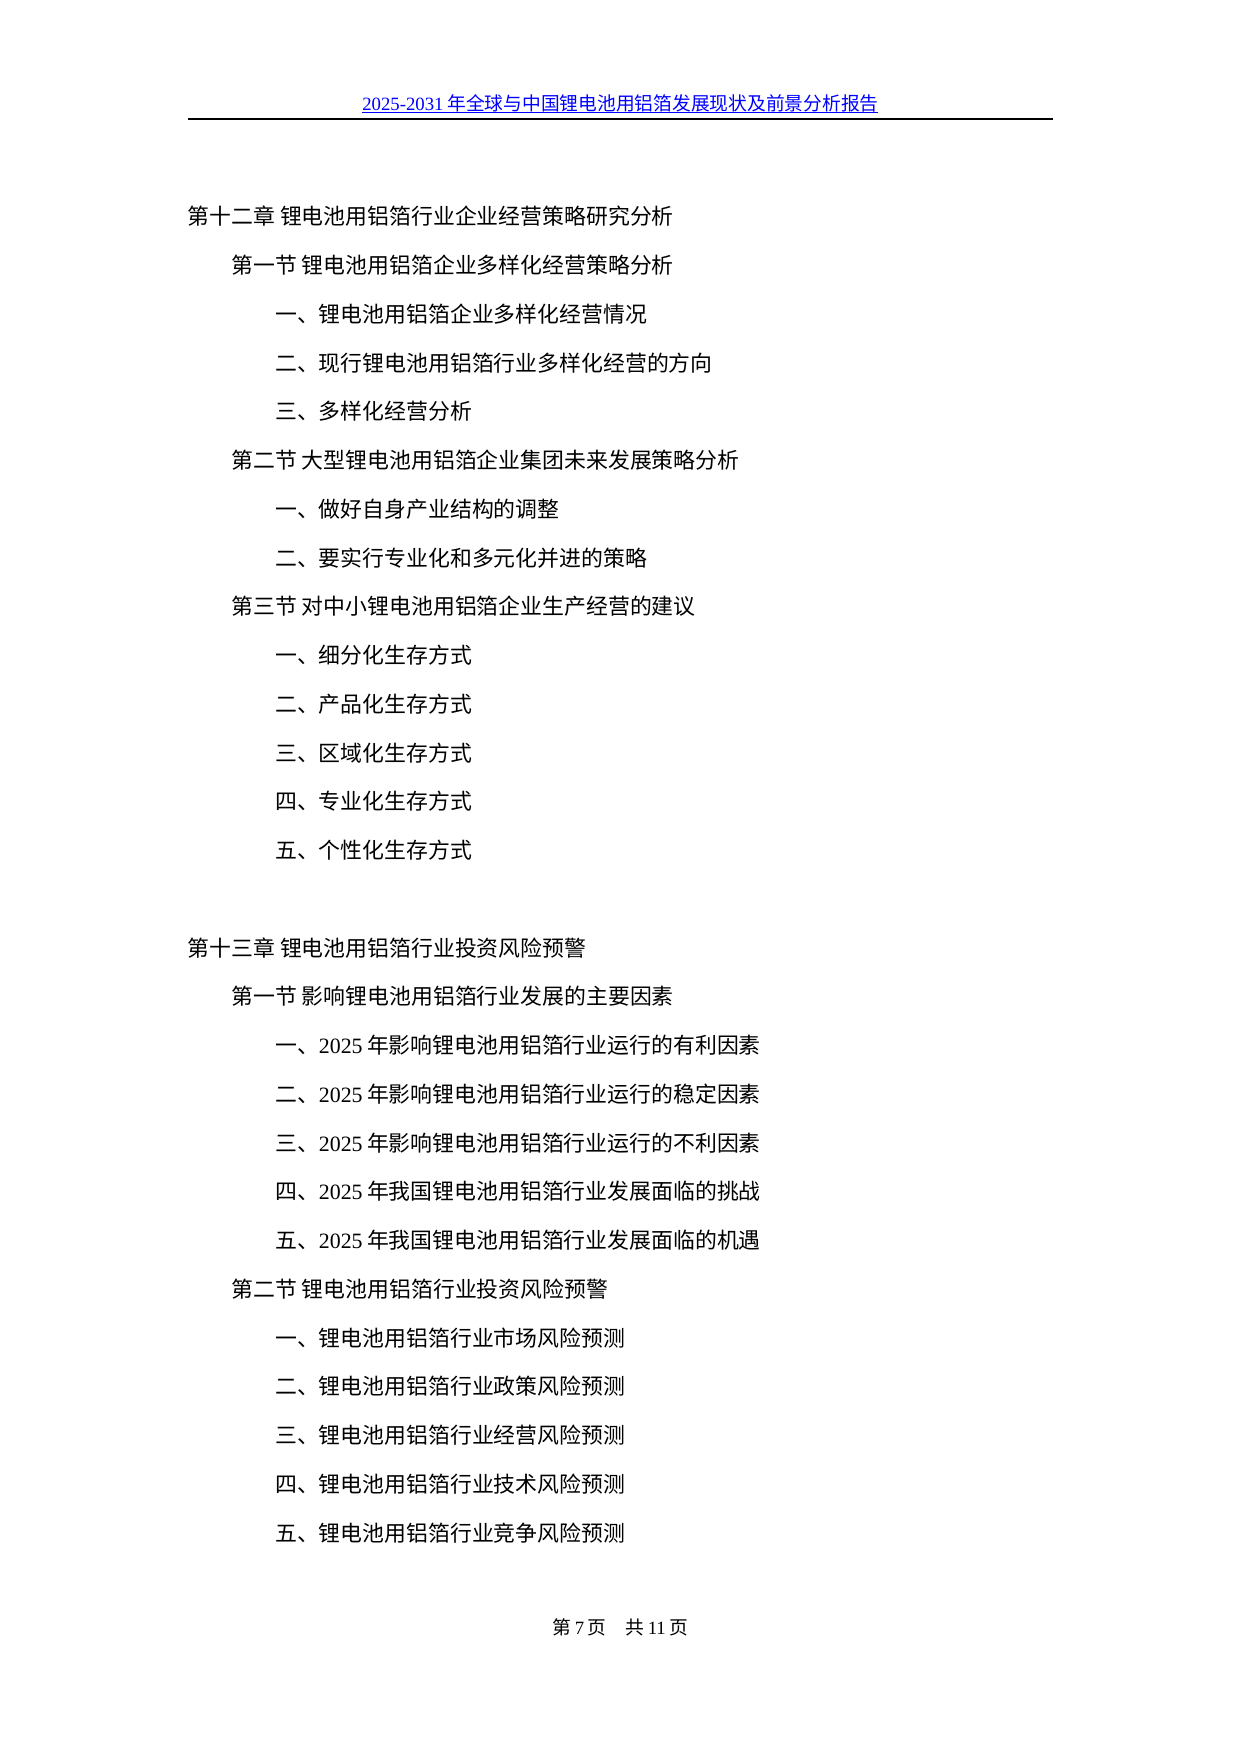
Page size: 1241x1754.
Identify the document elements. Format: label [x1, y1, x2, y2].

text [187, 150, 1053, 1548]
